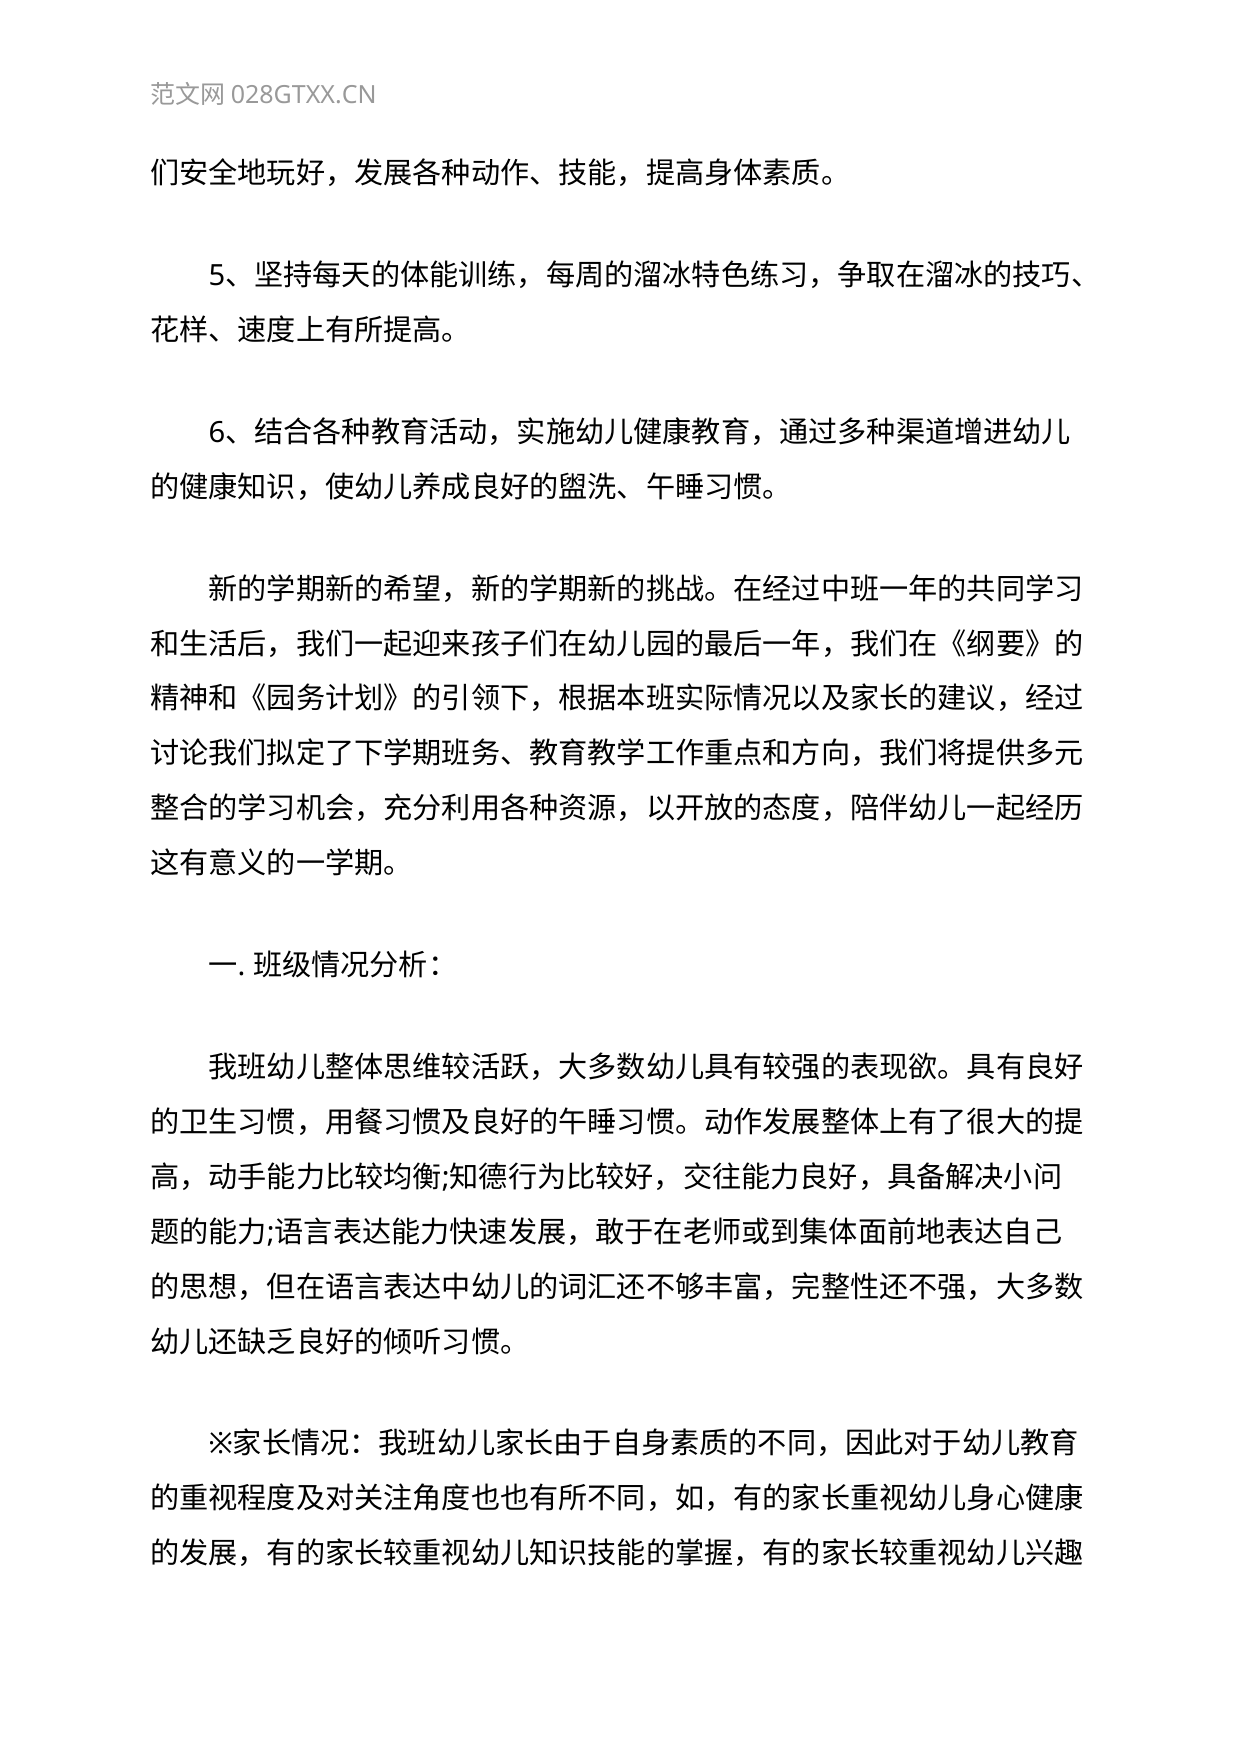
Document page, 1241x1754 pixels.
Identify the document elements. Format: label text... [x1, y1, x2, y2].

text 新的学期新的希望，新的学期新的挑战。在经过中班一年的共同学习和生活后，我们一起迎来孩子们在幼儿园的最后一年，我们在《纲要》的精神和《园务计划》的引领下，根据本班实际情况以及家长的建议，经过讨论我们拟定了下学期班务、教育教学工作重点和方向，我们将提供多元整合的学习机会，充分利用各种资源，以开放的态度，陪伴幼儿一起经历这有意义的一学期。 [150, 565, 1090, 882]
text 5、坚持每天的体能训练，每周的溜冰特色练习，争取在溜冰的技巧、花样、速度上有所提高。 [150, 252, 1090, 349]
text 一. 班级情况分析： [150, 942, 1090, 984]
text 我班幼儿整体思维较活跃，大多数幼儿具有较强的表现欲。具有良好的卫生习惯，用餐习惯及良好的午睡习惯。动作发展整体上有了很大的提高，动手能力比较均衡;知德行为比较好，交往能力良好，具备解决小问题的能力;语言表达能力快速发展，敢于在老师或到集体面前地表达自己的思想，但在语言表达中幼儿的词汇还不够丰富，完整性还不强，大多数幼儿还缺乏良好的倾听习惯。 [150, 1043, 1090, 1361]
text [150, 150, 1090, 192]
text 6、结合各种教育活动，实施幼儿健康教育，通过多种渠道增进幼儿的健康知识，使幼儿养成良好的盥洗、午睡习惯。 [150, 408, 1090, 506]
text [150, 1420, 1090, 1572]
